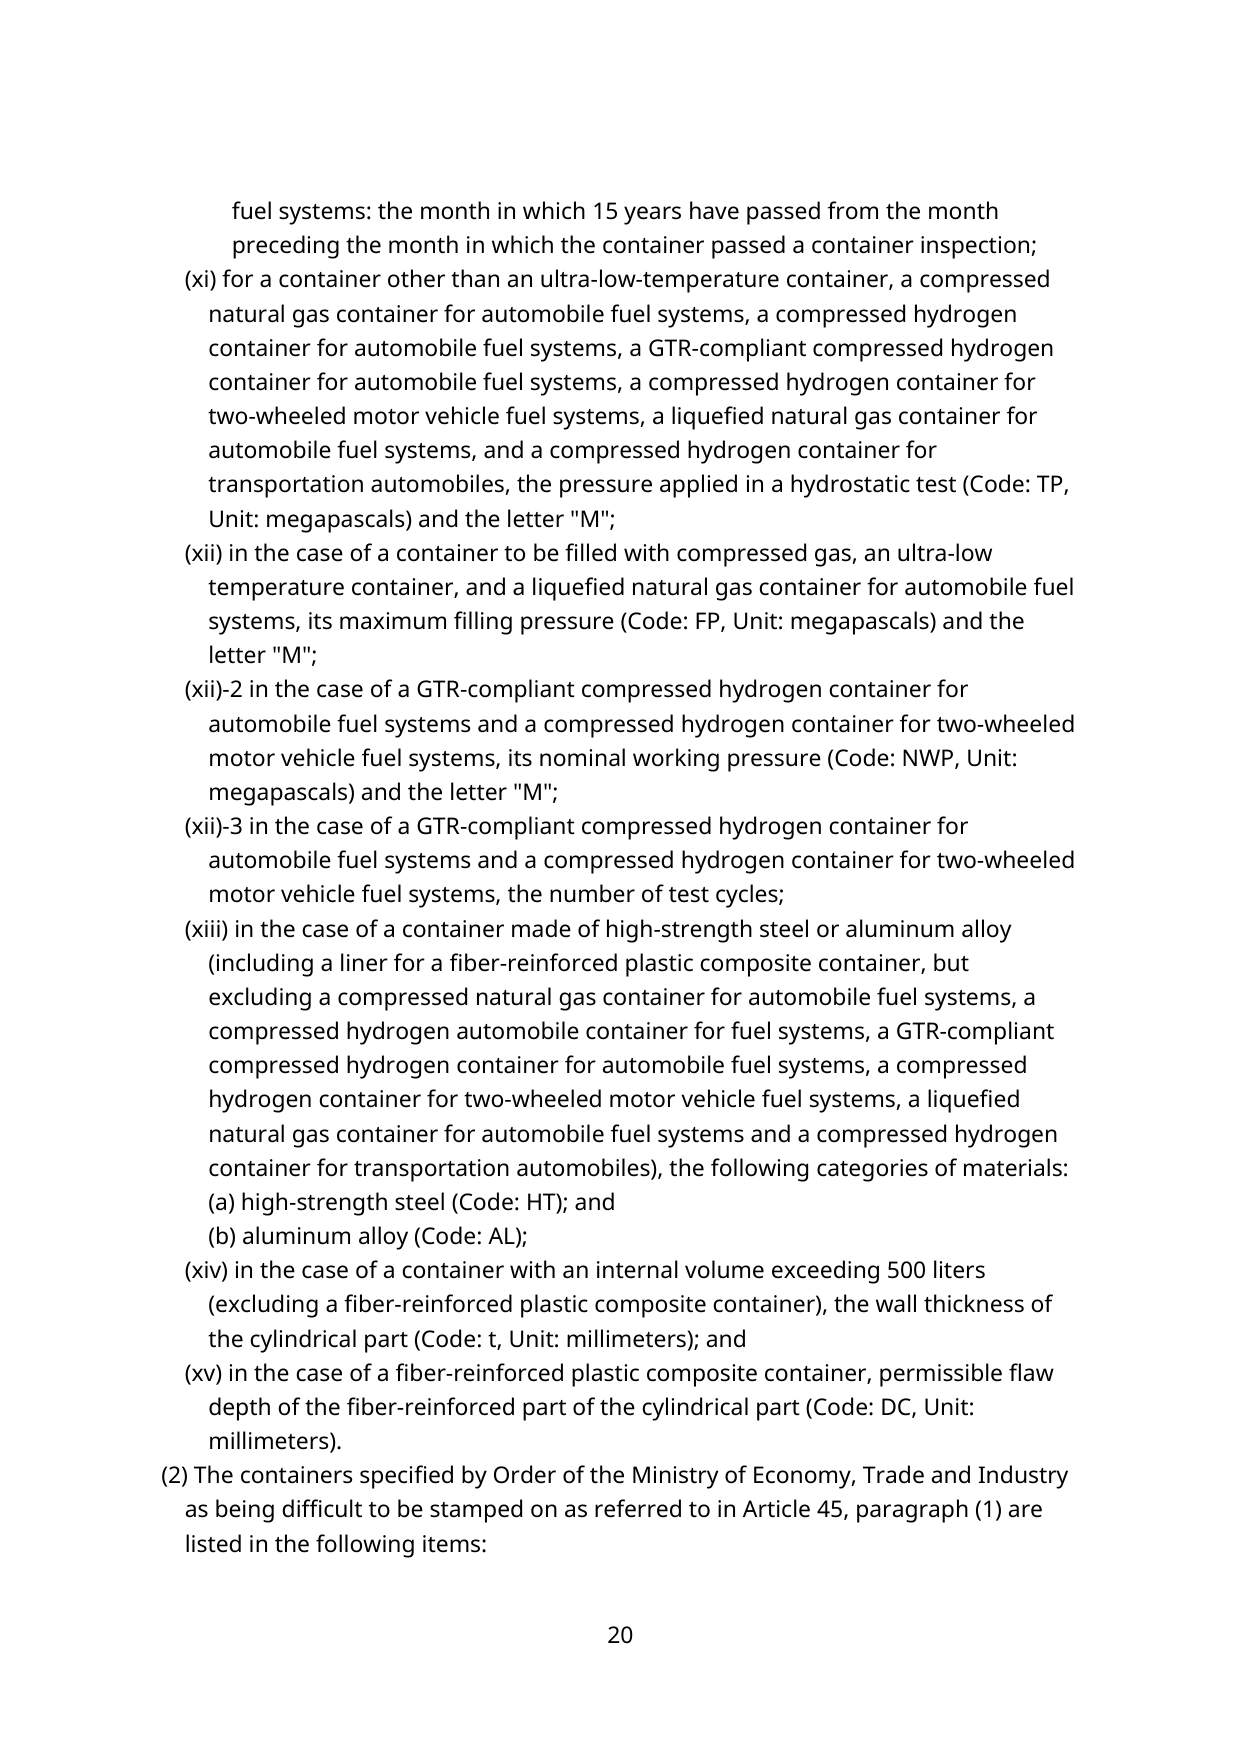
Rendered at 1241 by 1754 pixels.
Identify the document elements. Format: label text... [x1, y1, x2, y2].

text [207, 194, 1079, 262]
text (b) aluminum alloy (Code: AL); [207, 1219, 1079, 1253]
text (2) The containers specified by Order of the Ministry of Economy, Trade and Industry as being difficult to be stamped on as referred to in Article 45, paragraph (1) are listed in the following items: [161, 1458, 1079, 1560]
text (xii)-3 in the case of a GTR-compliant compressed hydrogen container for automobile fuel systems and a compressed hydrogen container for two-wheeled motor vehicle fuel systems, the number of test cycles; [184, 809, 1079, 911]
text (xiv) in the case of a container with an internal volume exceeding 500 liters (excluding a fiber-reinforced plastic composite container), the wall thickness of the cylindrical part (Code: t, Unit: millimeters); and [184, 1253, 1079, 1355]
text (xii) in the case of a container to be filled with compressed gas, an ultra-low temperature container, and a liquefied natural gas container for automobile fuel systems, its maximum filling pressure (Code: FP, Unit: megapascals) and the letter "M"; [184, 535, 1079, 672]
text (xiii) in the case of a container made of high-strength steel or aluminum alloy (including a liner for a fiber-reinforced plastic composite container, but excluding a compressed natural gas container for automobile fuel systems, a compressed hydrogen automobile container for fuel systems, a GTR-compliant compressed hydrogen container for automobile fuel systems, a compressed hydrogen container for two-wheeled motor vehicle fuel systems, a liquefied natural gas container for automobile fuel systems and a compressed hydrogen container for transportation automobiles), the following categories of materials: [184, 911, 1079, 1184]
text (a) high-strength steel (Code: HT); and [207, 1184, 1079, 1219]
text (xi) for a container other than an ultra-low-temperature container, a compressed natural gas container for automobile fuel systems, a compressed hydrogen container for automobile fuel systems, a GTR-compliant compressed hydrogen container for automobile fuel systems, a compressed hydrogen container for two-wheeled motor vehicle fuel systems, a liquefied natural gas container for automobile fuel systems, and a compressed hydrogen container for transportation automobiles, the pressure applied in a hydrostatic test (Code: TP, Unit: megapascals) and the letter "M"; [184, 262, 1079, 535]
text (xii)-2 in the case of a GTR-compliant compressed hydrogen container for automobile fuel systems and a compressed hydrogen container for two-wheeled motor vehicle fuel systems, its nominal working pressure (Code: NWP, Unit: megapascals) and the letter "M"; [184, 672, 1079, 809]
text (xv) in the case of a fiber-reinforced plastic composite container, permissible flaw depth of the fiber-reinforced part of the cylindrical part (Code: DC, Unit: millimeters). [184, 1355, 1079, 1458]
